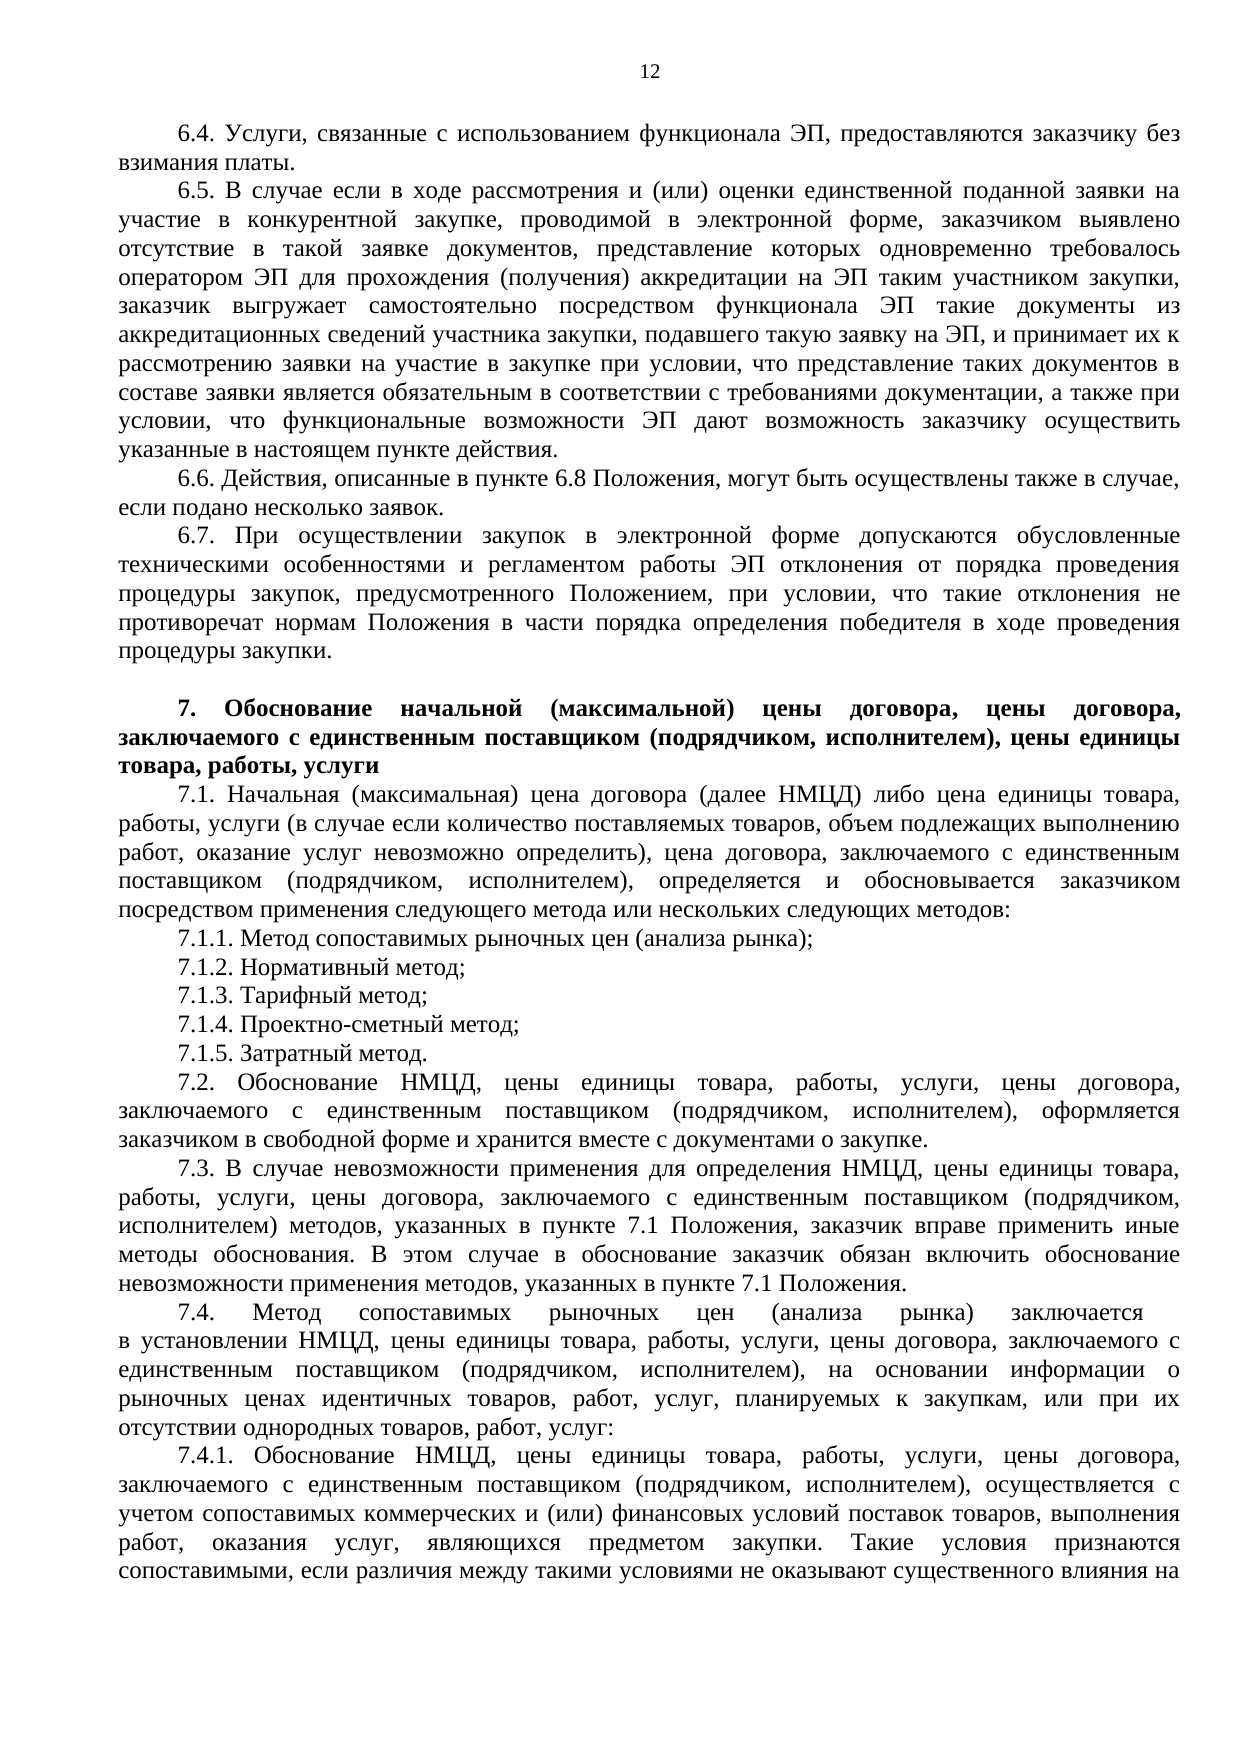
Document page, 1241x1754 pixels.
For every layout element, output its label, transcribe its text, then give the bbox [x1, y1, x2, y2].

text 7.3. В случае невозможности применения для определения НМЦД, цены единицы товара, работы, услуги, цены договора, заключаемого с единственным поставщиком (подрядчиком, исполнителем) методов, указанных в пункте 7.1 Положения, заказчик вправе применить иные методы обоснования. В этом случае в обоснование заказчик обязан включить обоснование невозможности применения методов, указанных в пункте 7.1 Положения. [118, 1153, 1181, 1297]
text 7.2. Обоснование НМЦД, цены единицы товара, работы, услуги, цены договора, заключаемого с единственным поставщиком (подрядчиком, исполнителем), оформляется заказчиком в свободной форме и хранится вместе с документами о закупке. [118, 1067, 1181, 1153]
text 7.1.5. Затратный метод. [118, 1038, 1181, 1067]
text 6.5. В случае если в ходе рассмотрения и (или) оценки единственной поданной заявки на участие в конкурентной закупке, проводимой в электронной форме, заказчиком выявлено отсутствие в такой заявке документов, представление которых одновременно требовалось оператором ЭП для прохождения (получения) аккредитации на ЭП таким участником закупки, заказчик выгружает самостоятельно посредством функционала ЭП такие документы из аккредитационных сведений участника закупки, подавшего такую заявку на ЭП, и принимает их к рассмотрению заявки на участие в закупке при условии, что представление таких документов в составе заявки является обязательным в соответствии с требованиями документации, а также при условии, что функциональные возможности ЭП дают возможность заказчику осуществить указанные в настоящем пункте действия. [118, 176, 1181, 463]
text 6.4. Услуги, связанные с использованием функционала ЭП, предоставляются заказчику без взимания платы. [118, 118, 1181, 176]
text 7.1. Начальная (максимальная) цена договора (далее НМЦД) либо цена единицы товара, работы, услуги (в случае если количество поставляемых товаров, объем подлежащих выполнению работ, оказание услуг невозможно определить), цена договора, заключаемого с единственным поставщиком (подрядчиком, исполнителем), определяется и обосновывается заказчиком посредством применения следующего метода или нескольких следующих методов: [118, 779, 1181, 923]
text 7.1.2. Нормативный метод; [118, 952, 1181, 981]
text 6.6. Действия, описанные в пункте 6.8 Положения, могут быть осуществлены также в случае, если подано несколько заявок. [118, 463, 1181, 521]
text 6.7. При осуществлении закупок в электронной форме допускаются обусловленные техническими особенностями и регламентом работы ЭП отклонения от порядка проведения процедуры закупок, предусмотренного Положением, при условии, что такие отклонения не противоречат нормам Положения в части порядка определения победителя в ходе проведения процедуры закупки. [118, 521, 1181, 664]
text 7. Обоснование начальной (максимальной) цены договора, цены договора, заключаемого с единственным поставщиком (подрядчиком, исполнителем), цены единицы товара, работы, услуги [118, 693, 1181, 779]
text 7.1.1. Метод сопоставимых рыночных цен (анализа рынка); [118, 923, 1181, 952]
text 7.4. Метод сопоставимых рыночных цен (анализа рынка) заключается в установлении НМЦД, цены единицы товара, работы, услуги, цены договора, заключаемого с единственным поставщиком (подрядчиком, исполнителем), на основании информации о рыночных ценах идентичных товаров, работ, услуг, планируемых к закупкам, или при их отсутствии однородных товаров, работ, услуг: [118, 1297, 1181, 1441]
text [118, 1441, 1181, 1584]
text 7.1.3. Тарифный метод; [118, 981, 1181, 1009]
text 7.1.4. Проектно-сметный метод; [118, 1009, 1181, 1038]
